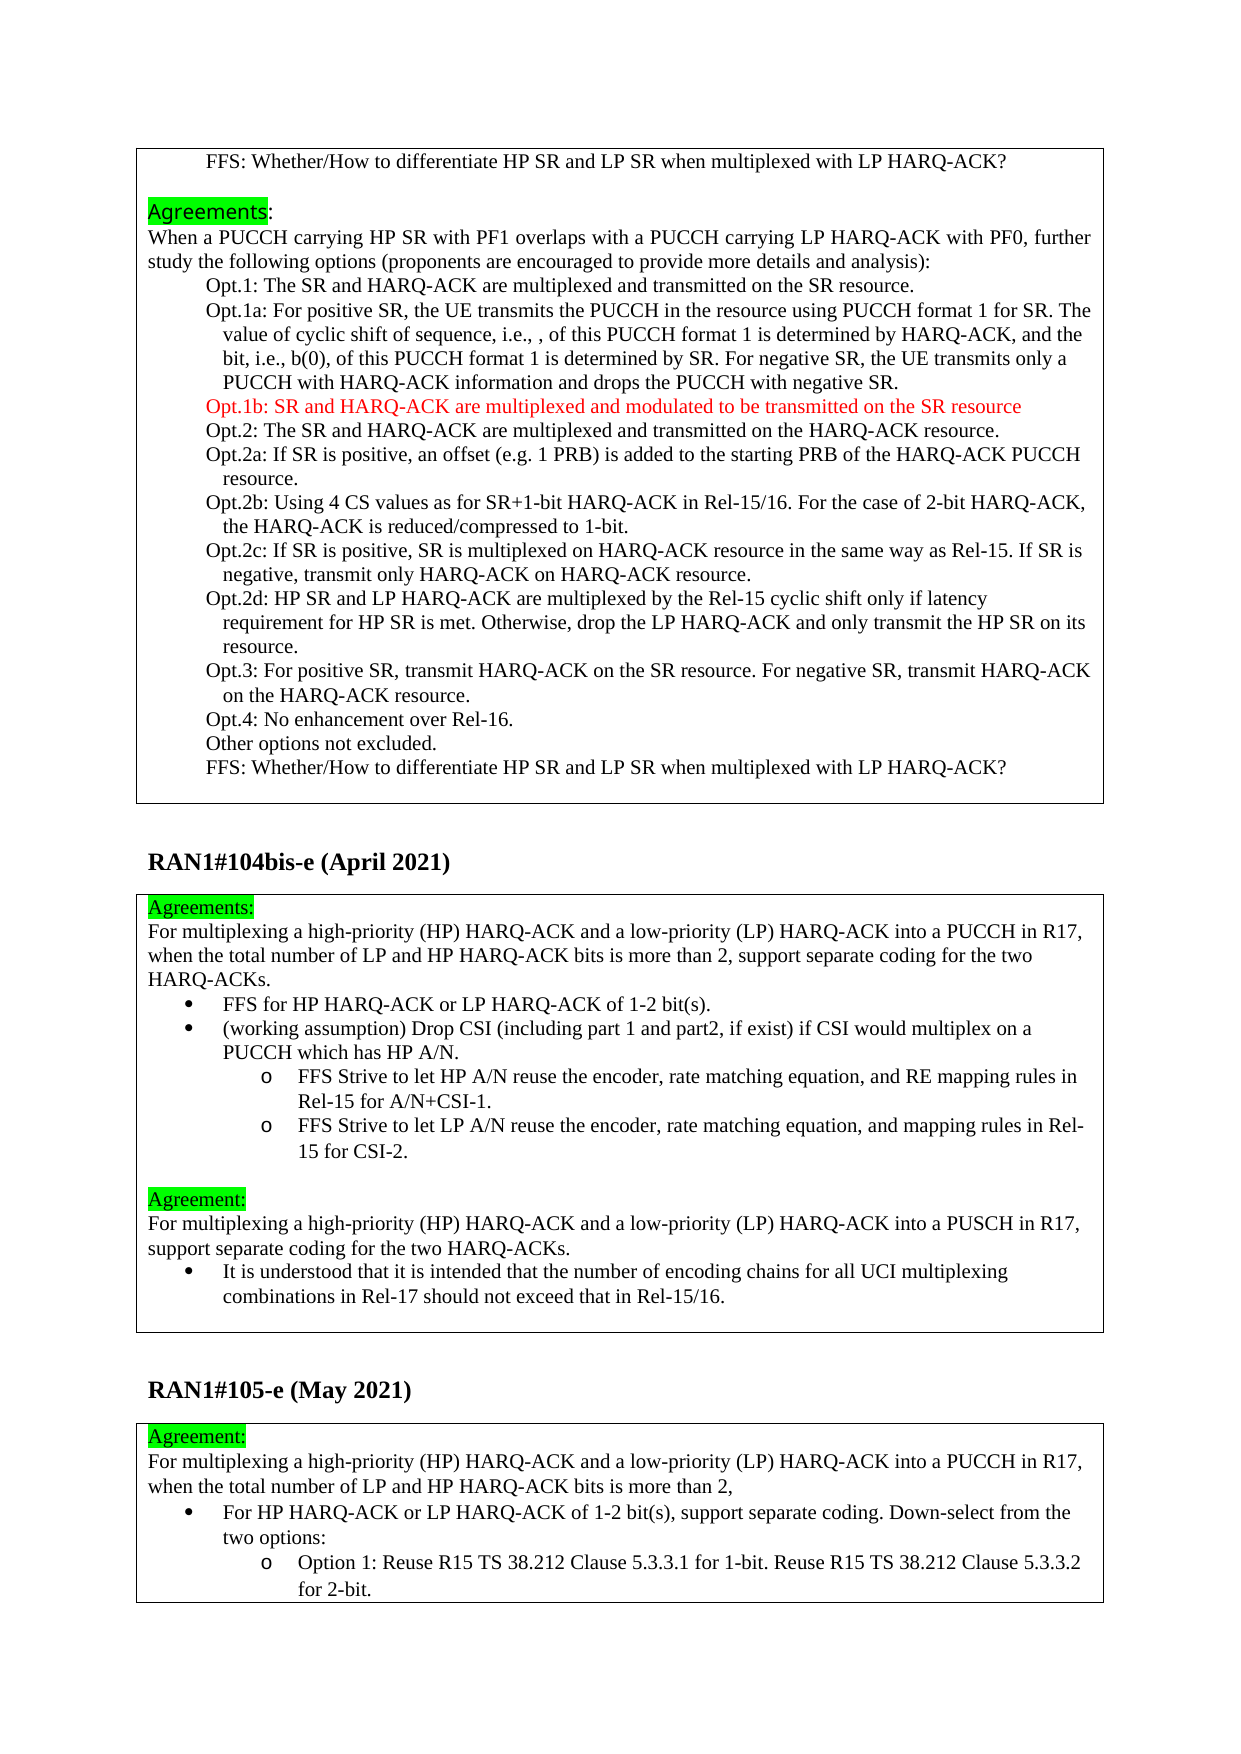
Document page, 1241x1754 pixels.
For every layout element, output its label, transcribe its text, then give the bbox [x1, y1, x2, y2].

text RAN1#104bis-e (April 2021) [148, 847, 1092, 875]
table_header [137, 1424, 1103, 1602]
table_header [137, 149, 1103, 803]
text RAN1#105-e (May 2021) [148, 1376, 1092, 1404]
table_header Agreements: For multiplexing a high-priority (HP) HARQ-ACK and a low-priority (LP) HARQ-ACK into a PUCCH in R17, when the total number of LP and HP HARQ-ACK bits is more than 2, support separate coding for the two HARQ-ACKs. FFS for HP HARQ-ACK or LP HARQ-ACK of 1-2 bit(s). (working assumption) Drop CSI (including part 1 and part2, if exist) if CSI would multiplex on a PUCCH which has HP A/N. FFS Strive to let HP A/N reuse the encoder, rate matching equation, and RE mapping rules in Rel-15 for A/N+CSI-1. FFS Strive to let LP A/N reuse the encoder, rate matching equation, and mapping rules in Rel-15 for CSI-2. Agreement: For multiplexing a high-priority (HP) HARQ-ACK and a low-priority (LP) HARQ-ACK into a PUSCH in R17, support separate coding for the two HARQ-ACKs. It is understood that it is intended that the number of encoding chains for all UCI multiplexing combinations in Rel-17 should not exceed that in Rel-15/16. [137, 895, 1103, 1332]
